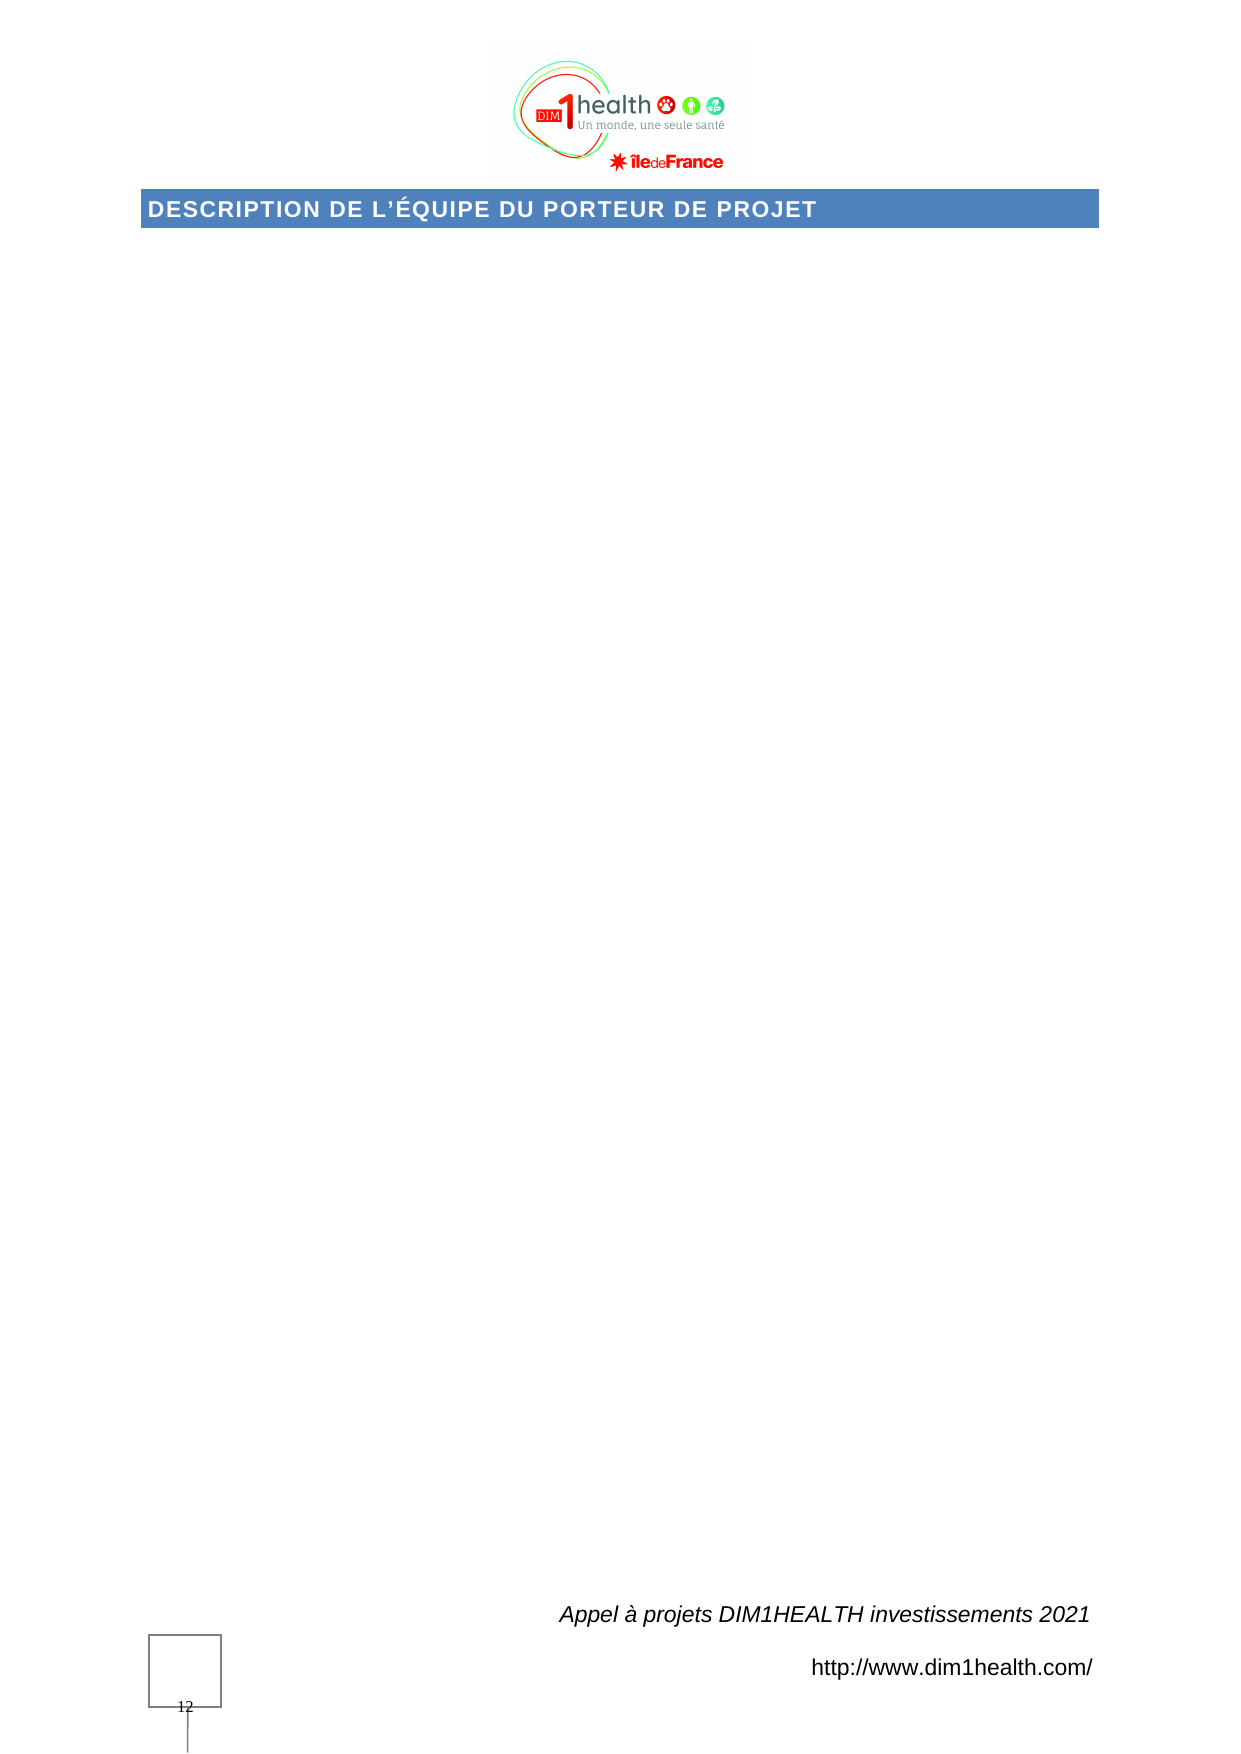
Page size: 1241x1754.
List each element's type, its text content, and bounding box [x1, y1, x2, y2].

picture [491, 41, 749, 189]
subtitle Description de l’équipe du porteur de projet [148, 196, 1092, 222]
